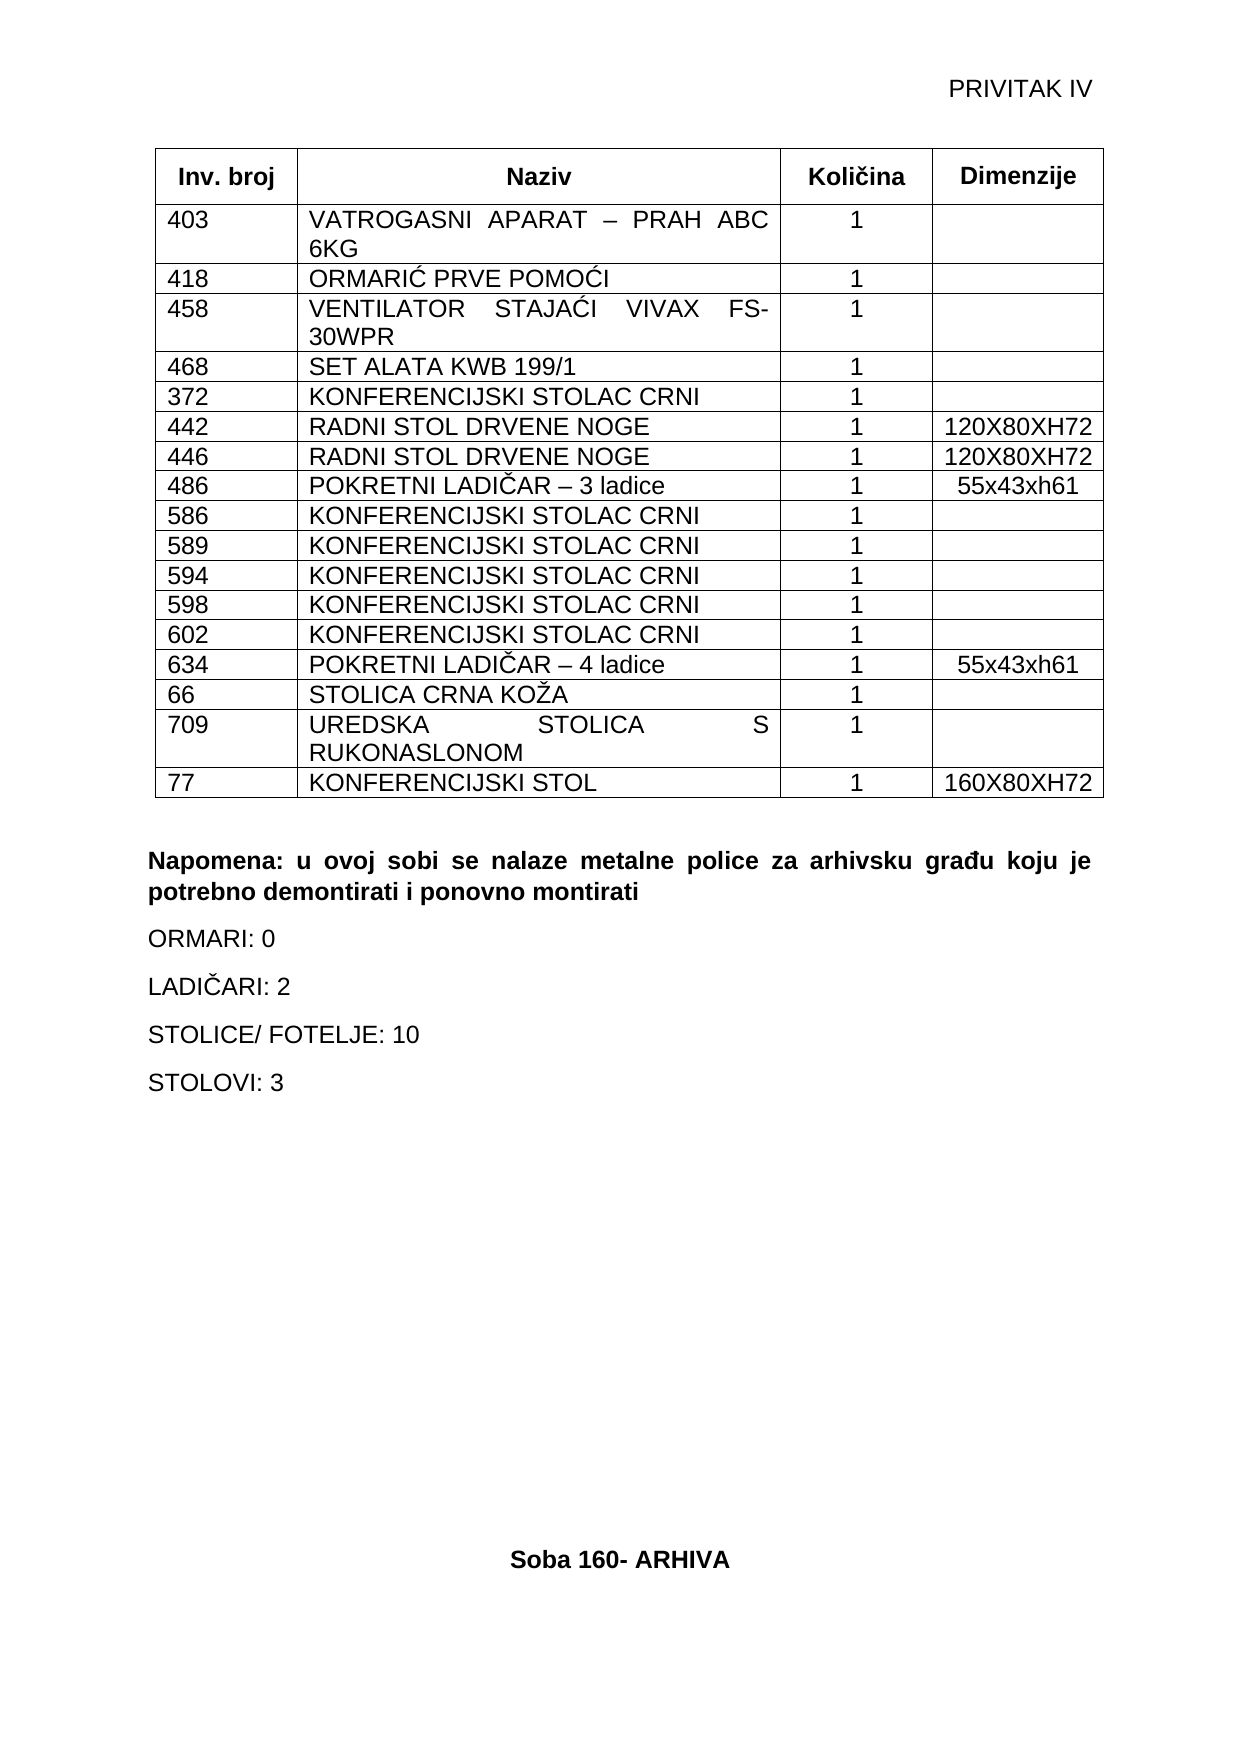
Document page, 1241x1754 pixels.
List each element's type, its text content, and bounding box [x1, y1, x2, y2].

table_cell 458 [156, 294, 297, 351]
table_header Naziv [298, 149, 780, 204]
table_cell 709 [156, 710, 297, 767]
table_cell KONFERENCIJSKI STOLAC CRNI [298, 501, 780, 530]
table_cell UREDSKA STOLICA S RUKONASLONOM [298, 710, 780, 767]
table_cell 1 [781, 561, 932, 589]
table_cell 1 [781, 352, 932, 381]
table_cell KONFERENCIJSKI STOLAC CRNI [298, 561, 780, 589]
table_cell 1 [781, 710, 932, 767]
table_cell [933, 294, 1103, 351]
table_cell 77 [156, 768, 297, 797]
table_cell 1 [781, 768, 932, 797]
table_cell 418 [156, 264, 297, 293]
table_cell [933, 531, 1103, 560]
table_cell 1 [781, 442, 932, 470]
table_cell 486 [156, 471, 297, 500]
table_cell 1 [781, 264, 932, 293]
table_cell 446 [156, 442, 297, 470]
table_cell 589 [156, 531, 297, 560]
table_cell [933, 710, 1103, 767]
text ORMARI: 0 [148, 924, 1093, 953]
table_cell [933, 382, 1103, 411]
text Soba 160- ARHIVA [148, 1545, 1093, 1573]
table_header Dimenzije [933, 149, 1103, 204]
table_cell 120X80XH72 [933, 442, 1103, 470]
table_cell 55x43xh61 [933, 471, 1103, 500]
table_cell RADNI STOL DRVENE NOGE [298, 412, 780, 441]
table_cell 1 [781, 382, 932, 411]
table_cell KONFERENCIJSKI STOLAC CRNI [298, 620, 780, 649]
table_cell POKRETNI LADIČAR – 4 ladice [298, 650, 780, 679]
table_cell ORMARIĆ PRVE POMOĆI [298, 264, 780, 293]
table_header Inv. broj [156, 149, 297, 204]
table_cell 1 [781, 205, 932, 263]
table_cell 1 [781, 620, 932, 649]
table_cell [933, 352, 1103, 381]
table_cell 586 [156, 501, 297, 530]
table_cell 66 [156, 680, 297, 709]
table_cell VENTILATOR STAJAĆI VIVAX FS-30WPR [298, 294, 780, 351]
table_cell 1 [781, 294, 932, 351]
table_cell KONFERENCIJSKI STOLAC CRNI [298, 382, 780, 411]
table_cell 1 [781, 501, 932, 530]
table_cell RADNI STOL DRVENE NOGE [298, 442, 780, 470]
table_cell [933, 264, 1103, 293]
table_cell KONFERENCIJSKI STOL [298, 768, 780, 797]
table_cell 598 [156, 591, 297, 619]
table_cell 1 [781, 412, 932, 441]
table_cell 468 [156, 352, 297, 381]
table_cell 160X80XH72 [933, 768, 1103, 797]
text STOLICE/ FOTELJE: 10 [148, 1020, 1093, 1049]
table_cell SET ALATA KWB 199/1 [298, 352, 780, 381]
table_cell 1 [781, 680, 932, 709]
text STOLOVI: 3 [148, 1068, 1093, 1096]
table_cell 1 [781, 471, 932, 500]
table_cell 1 [781, 650, 932, 679]
table_cell STOLICA CRNA KOŽA [298, 680, 780, 709]
text LADIČARI: 2 [148, 972, 1093, 1001]
table_cell [933, 561, 1103, 589]
table_cell 442 [156, 412, 297, 441]
table_cell 372 [156, 382, 297, 411]
table_cell [933, 591, 1103, 619]
table_cell [933, 620, 1103, 649]
table_cell 120X80XH72 [933, 412, 1103, 441]
text Napomena: u ovoj sobi se nalaze metalne police za arhivsku građu koju je potrebno demontirati i ponovno montirati [148, 846, 1093, 906]
table_cell 1 [781, 591, 932, 619]
table_cell 602 [156, 620, 297, 649]
table_cell 403 [156, 205, 297, 263]
table_cell KONFERENCIJSKI STOLAC CRNI [298, 591, 780, 619]
table_cell 55x43xh61 [933, 650, 1103, 679]
table_cell POKRETNI LADIČAR – 3 ladice [298, 471, 780, 500]
table_cell [933, 501, 1103, 530]
table_cell [933, 205, 1103, 263]
table_cell 1 [781, 531, 932, 560]
table_cell KONFERENCIJSKI STOLAC CRNI [298, 531, 780, 560]
table_header Količina [781, 149, 932, 204]
table_cell VATROGASNI APARAT – PRAH ABC 6KG [298, 205, 780, 263]
table_cell [933, 680, 1103, 709]
table_cell 594 [156, 561, 297, 589]
table_cell 634 [156, 650, 297, 679]
